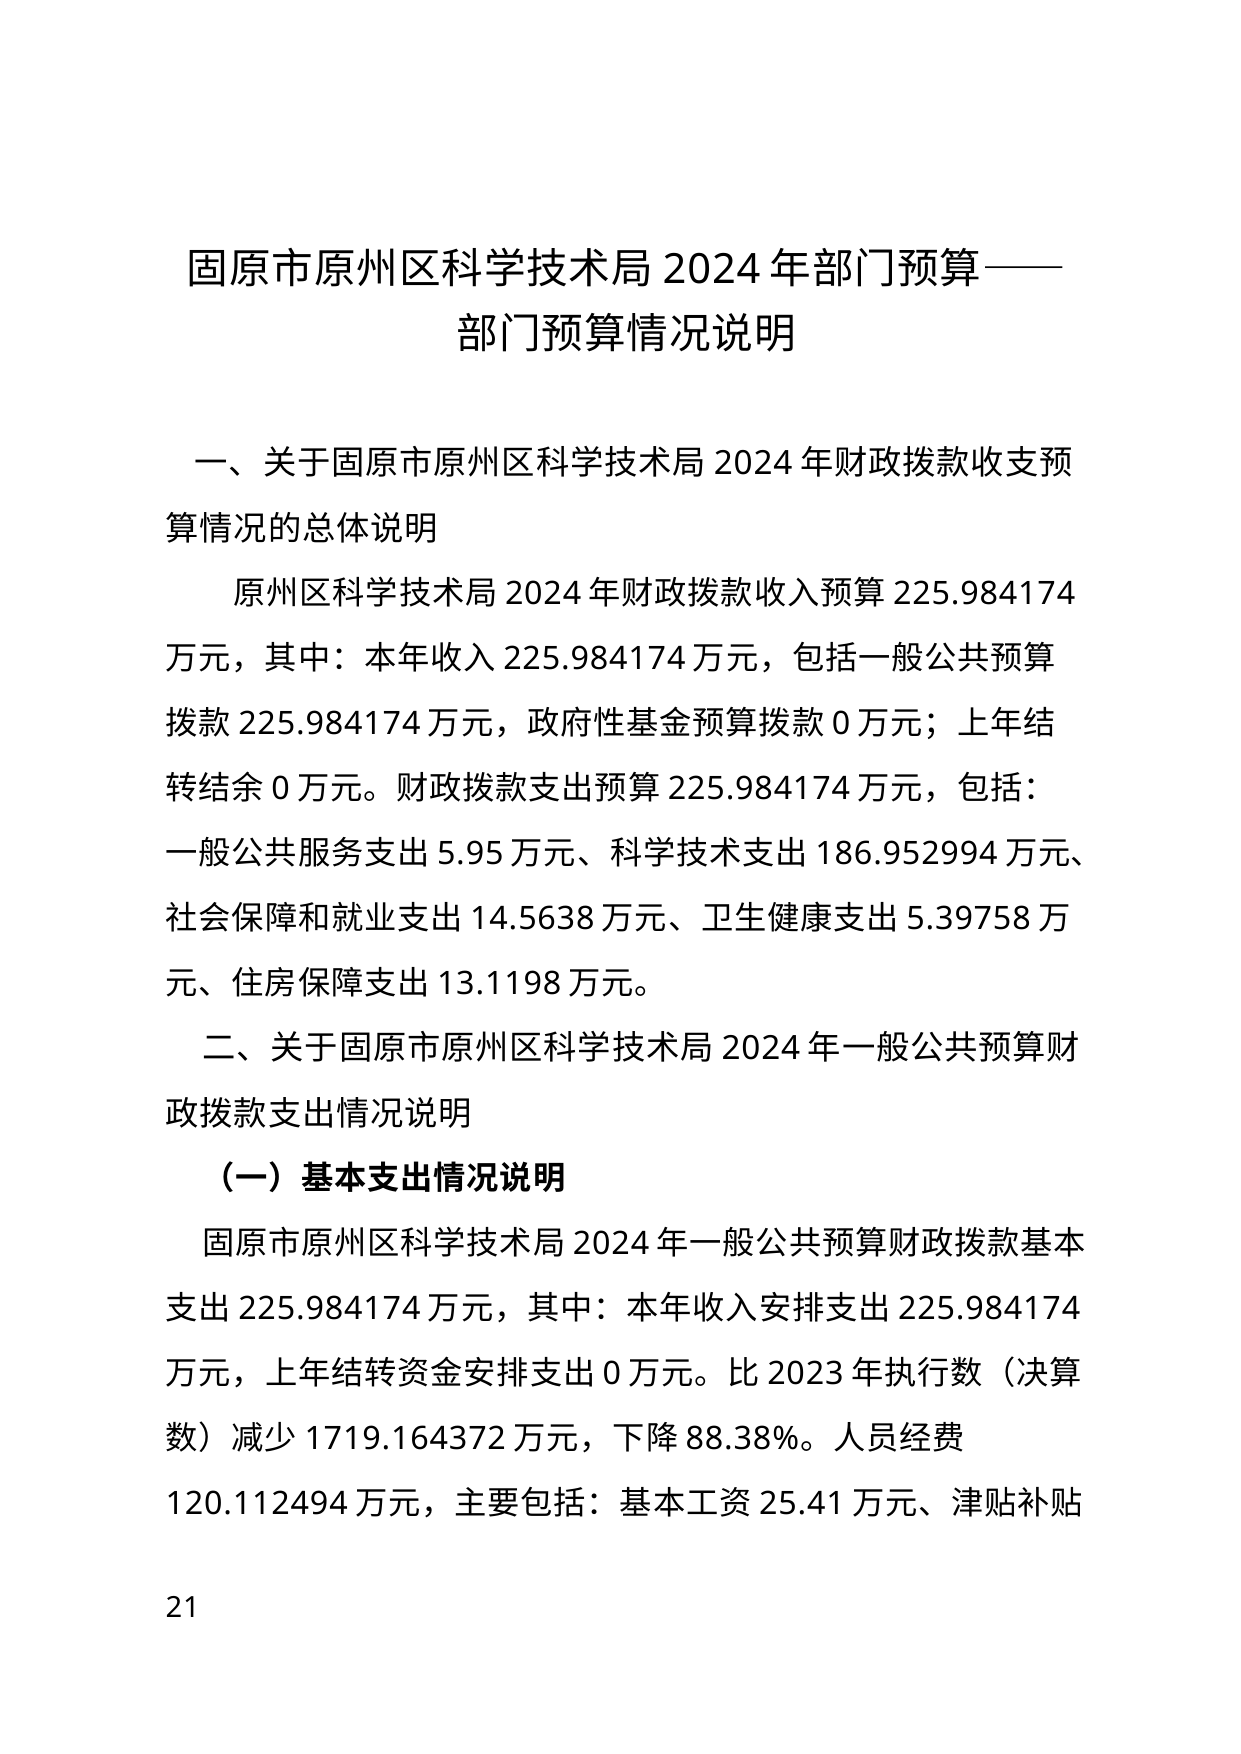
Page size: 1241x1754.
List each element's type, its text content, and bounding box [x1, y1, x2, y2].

text 部门预算情况说明 [165, 298, 1087, 363]
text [165, 558, 1087, 1533]
text 一、关于固原市原州区科学技术局2024年财政拨款收支预算情况的总体说明 [165, 428, 1087, 558]
text 固原市原州区科学技术局2024年部门预算—— [165, 233, 1087, 298]
